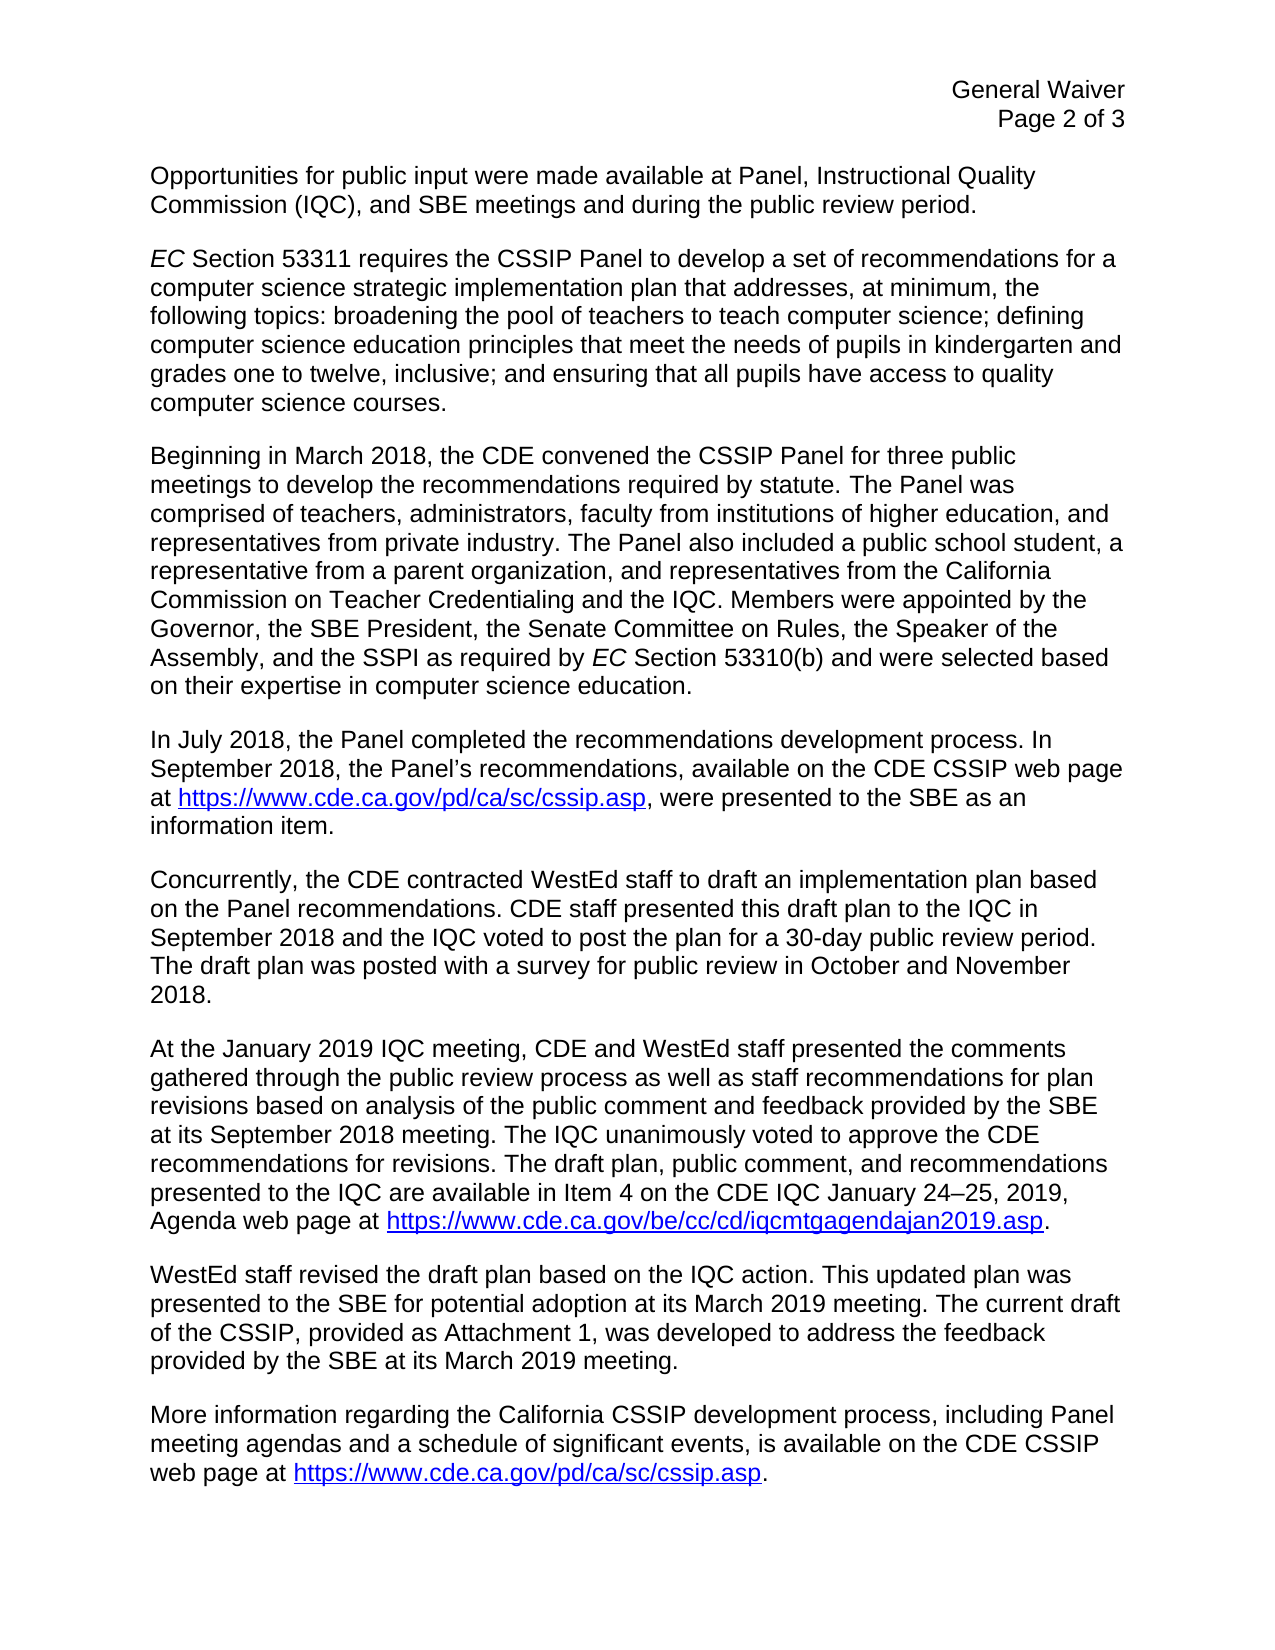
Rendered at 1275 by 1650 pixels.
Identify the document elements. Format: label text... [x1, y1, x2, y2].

text EC Section 53311 requires the CSSIP Panel to develop a set of recommendations for a computer science strategic implementation plan that addresses, at minimum, the following topics: broadening the pool of teachers to teach computer science; defining computer science education principles that meet the needs of pupils in kindergarten and grades one to twelve, inclusive; and ensuring that all pupils have access to quality computer science courses. [150, 244, 1125, 416]
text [150, 161, 1125, 219]
text More information regarding the California CSSIP development process, including Panel meeting agendas and a schedule of significant events, is available on the CDE CSSIP web page at https://www.cde.ca.gov/pd/ca/sc/cssip.asp. [150, 1400, 1125, 1486]
text Beginning in March 2018, the CDE convened the CSSIP Panel for three public meetings to develop the recommendations required by statute. The Panel was comprised of teachers, administrators, faculty from institutions of higher education, and representatives from private industry. The Panel also included a public school student, a representative from a parent organization, and representatives from the California Commission on Teacher Credentialing and the IQC. Members were appointed by the Governor, the SBE President, the Senate Committee on Rules, the Speaker of the Assembly, and the SSPI as required by EC Section 53310(b) and were selected based on their expertise in computer science education. [150, 441, 1125, 700]
text Concurrently, the CDE contracted WestEd staff to draft an implementation plan based on the Panel recommendations. CDE staff presented this draft plan to the IQC in September 2018 and the IQC voted to post the plan for a 30-day public review period. The draft plan was posted with a survey for public review in October and November 2018. [150, 865, 1125, 1009]
text WestEd staff revised the draft plan based on the IQC action. This updated plan was presented to the SBE for potential adoption at its March 2019 meeting. The current draft of the CSSIP, provided as Attachment 1, was developed to address the feedback provided by the SBE at its March 2019 meeting. [150, 1260, 1125, 1375]
text At the January 2019 IQC meeting, CDE and WestEd staff presented the comments gathered through the public review process as well as staff recommendations for plan revisions based on analysis of the public comment and feedback provided by the SBE at its September 2018 meeting. The IQC unanimously voted to approve the CDE recommendations for revisions. The draft plan, public comment, and recommendations presented to the IQC are available in Item 4 on the CDE IQC January 24–25, 2019, Agenda web page at https://www.cde.ca.gov/be/cc/cd/iqcmtgagendajan2019.asp. [150, 1034, 1125, 1235]
text In July 2018, the Panel completed the recommendations development process. In September 2018, the Panel’s recommendations, available on the CDE CSSIP web page at https://www.cde.ca.gov/pd/ca/sc/cssip.asp, were presented to the SBE as an information item. [150, 725, 1125, 840]
